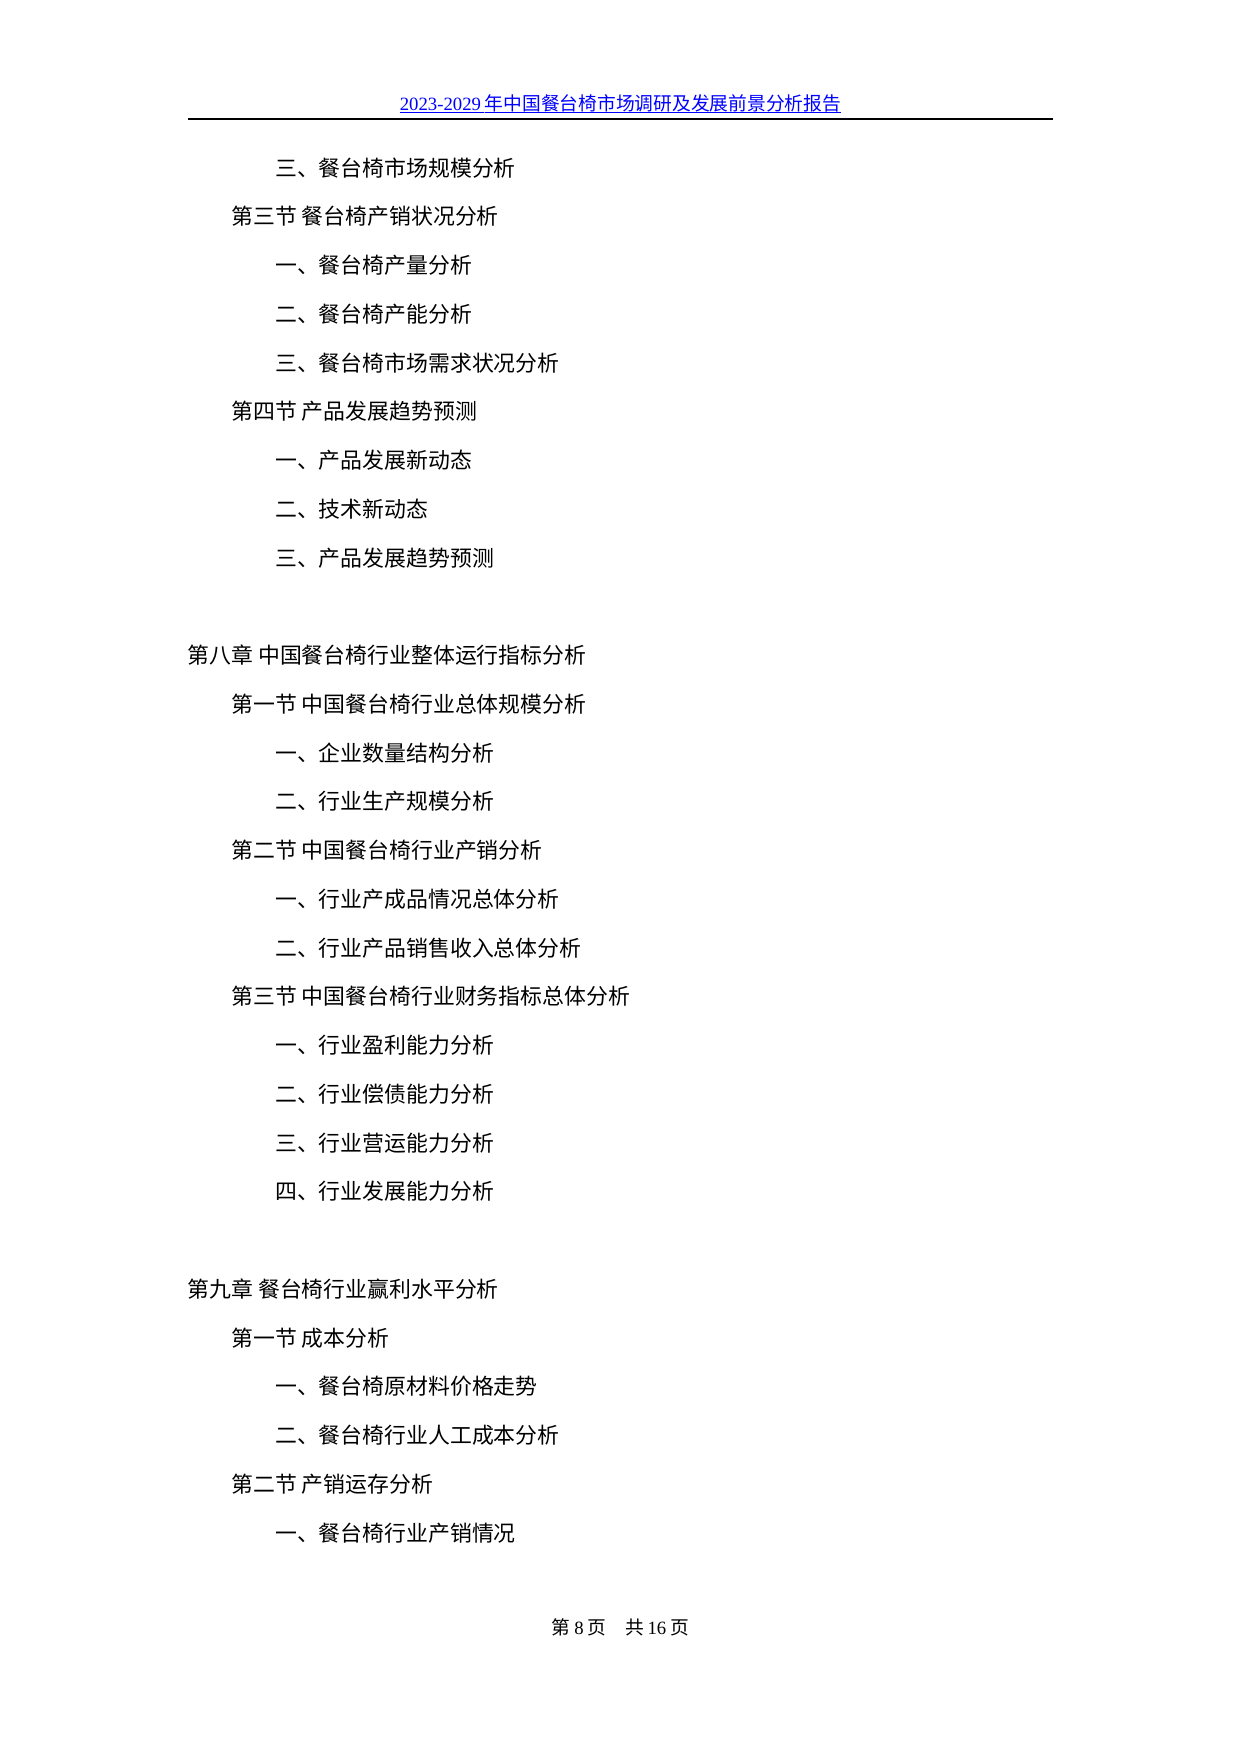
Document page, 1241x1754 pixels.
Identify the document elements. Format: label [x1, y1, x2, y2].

text [187, 150, 1053, 1548]
